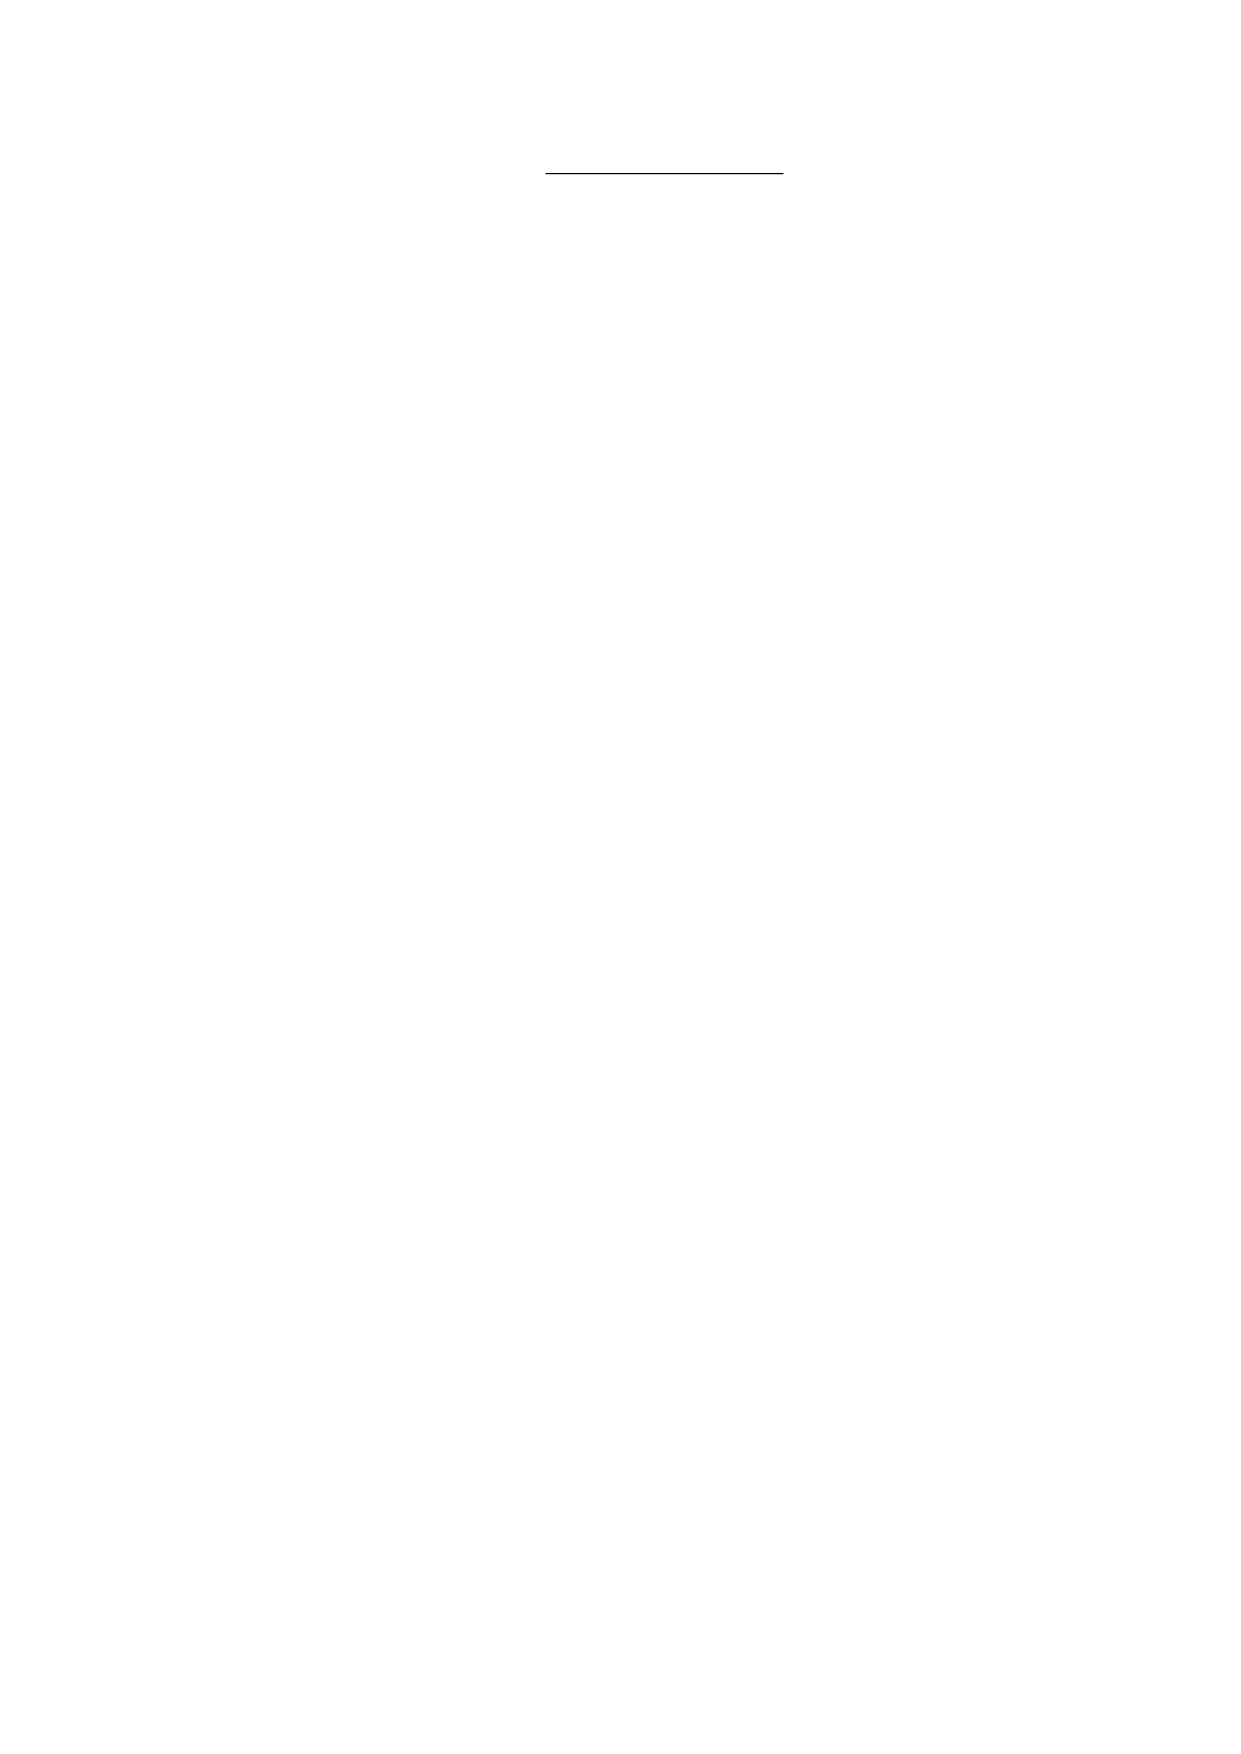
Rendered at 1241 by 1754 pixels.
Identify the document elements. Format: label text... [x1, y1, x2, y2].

text ___________________ [177, 148, 1152, 176]
